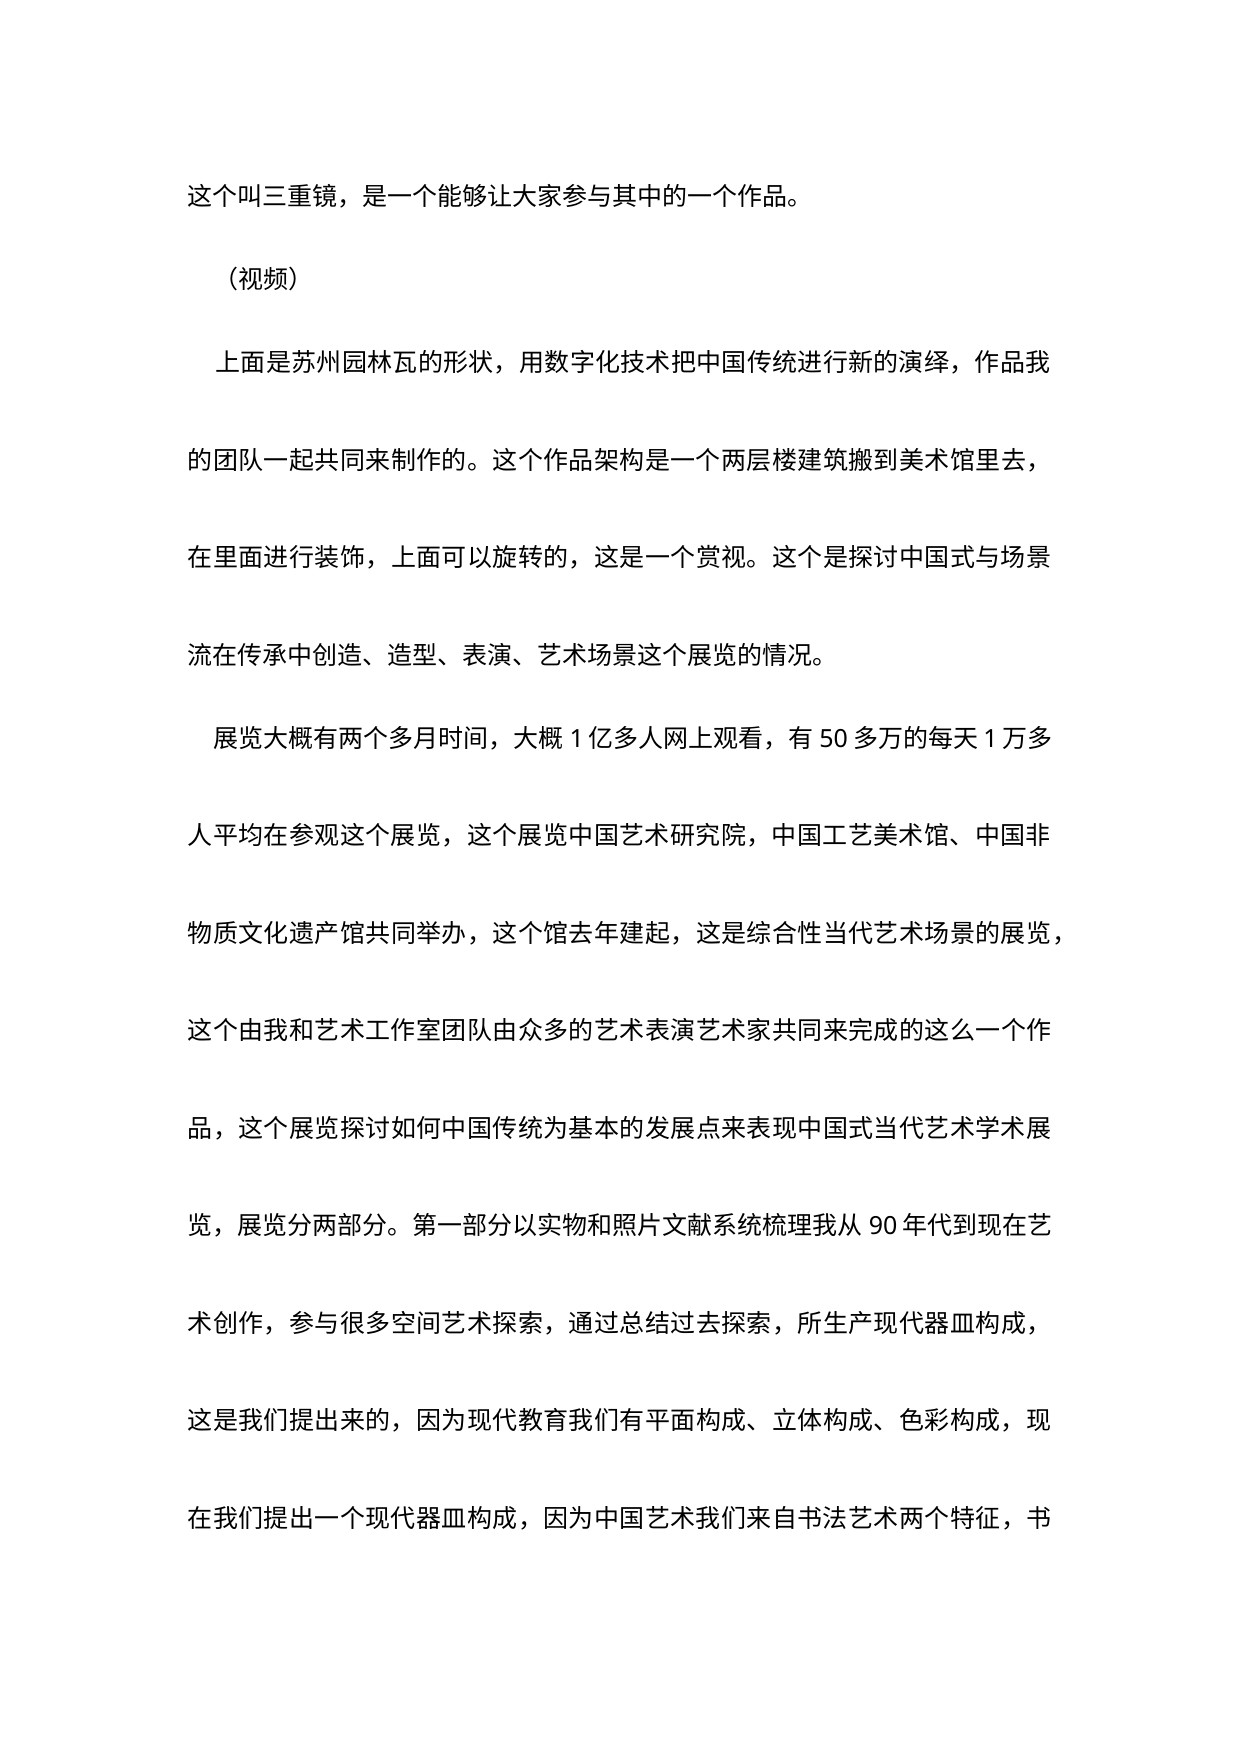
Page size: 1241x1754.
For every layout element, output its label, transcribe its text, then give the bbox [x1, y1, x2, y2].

text 上面是苏州园林瓦的形状，用数字化技术把中国传统进行新的演绎，作品我的团队一起共同来制作的。这个作品架构是一个两层楼建筑搬到美术馆里去，在里面进行装饰，上面可以旋转的，这是一个赏视。这个是探讨中国式与场景流在传承中创造、造型、表演、艺术场景这个展览的情况。 [187, 328, 1053, 686]
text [187, 162, 1053, 227]
text （视频） [187, 245, 1053, 310]
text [187, 704, 1053, 1549]
